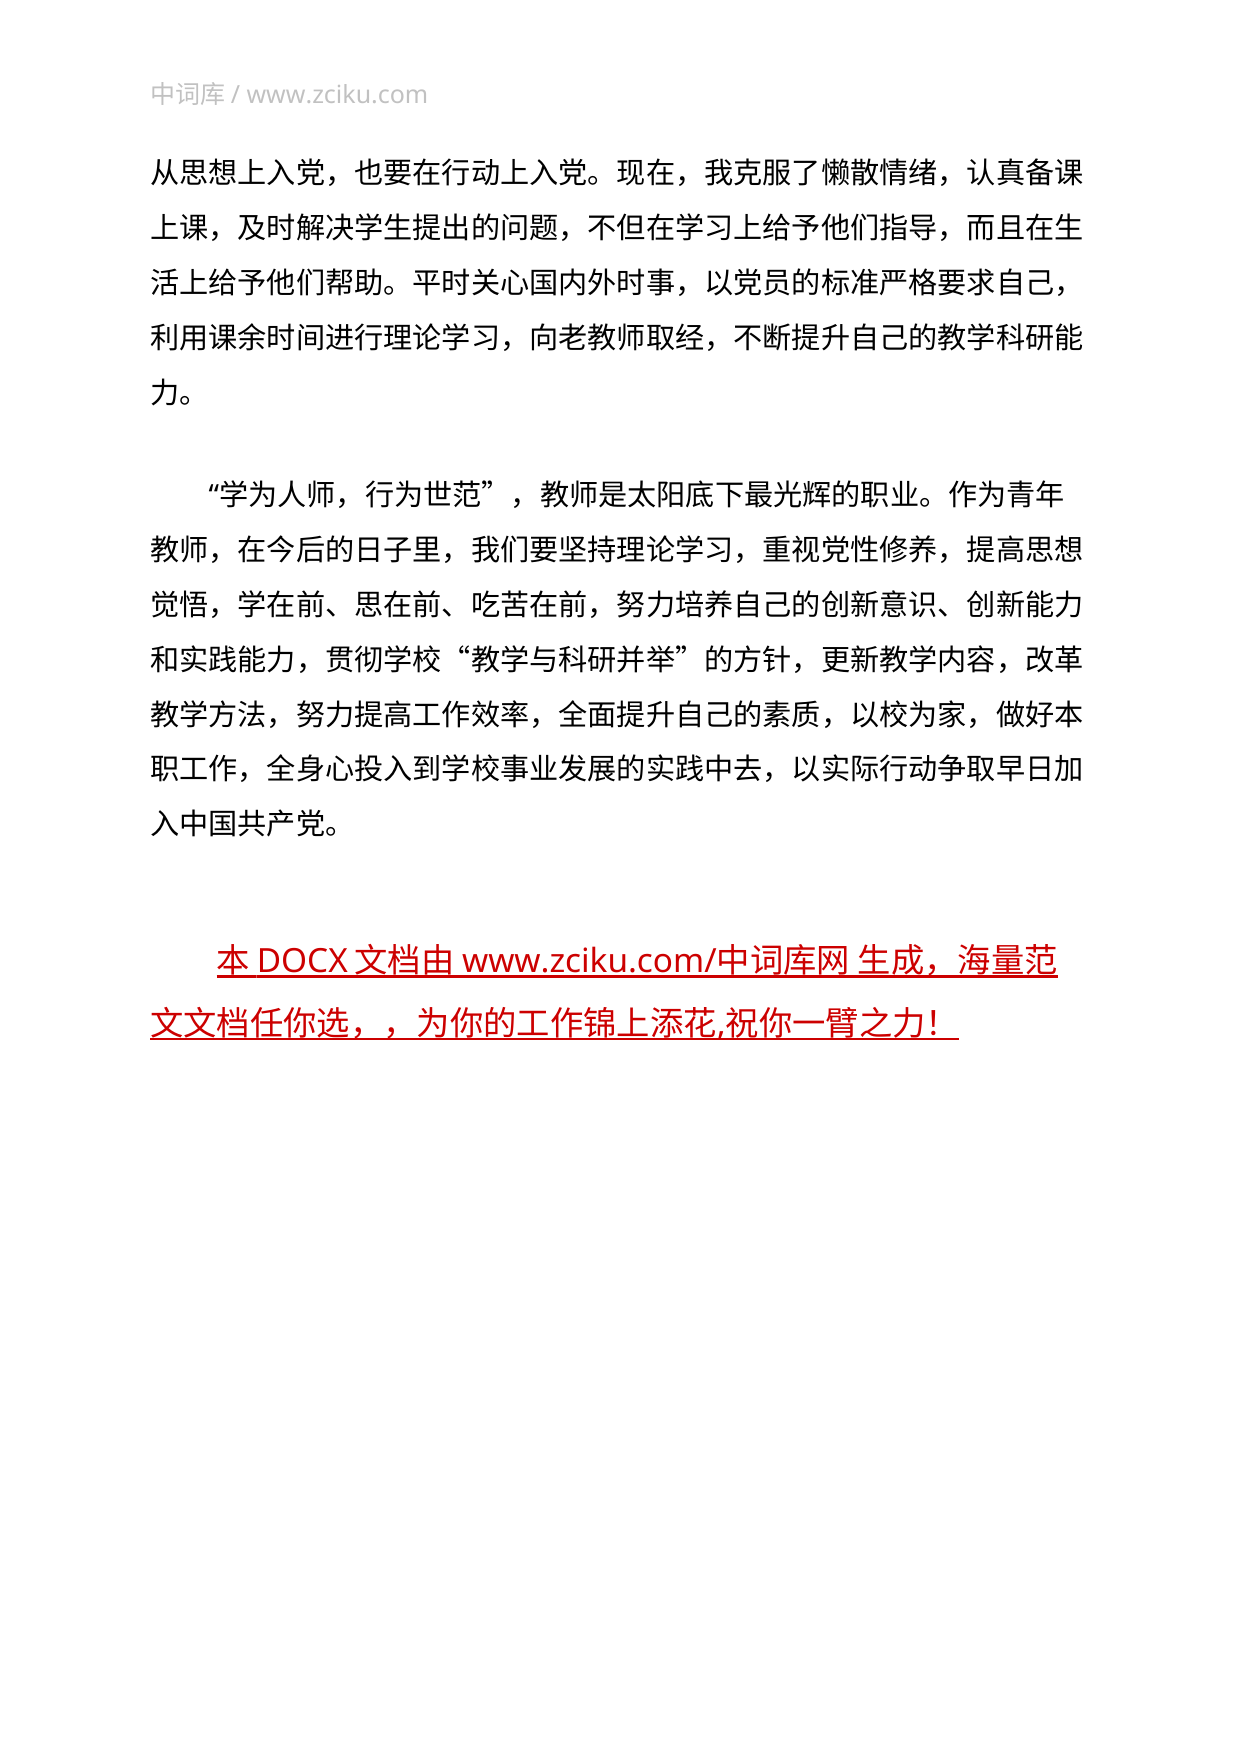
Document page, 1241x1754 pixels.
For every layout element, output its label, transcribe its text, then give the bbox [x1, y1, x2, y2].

text 本DOCX文档由 www.zciku.com/中词库网 生成，海量范文文档任你选，，为你的工作锦上添花,祝你一臂之力！ [150, 934, 1090, 1045]
text “学为人师，行为世范”，教师是太阳底下最光辉的职业。作为青年教师，在今后的日子里，我们要坚持理论学习，重视党性修养，提高思想觉悟，学在前、思在前、吃苦在前，努力培养自己的创新意识、创新能力和实践能力，贯彻学校“教学与科研并举”的方针，更新教学内容，改革教学方法，努力提高工作效率，全面提升自己的素质，以校为家，做好本职工作，全身心投入到学校事业发展的实践中去，以实际行动争取早日加入中国共产党。 [150, 471, 1090, 843]
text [150, 150, 1090, 412]
